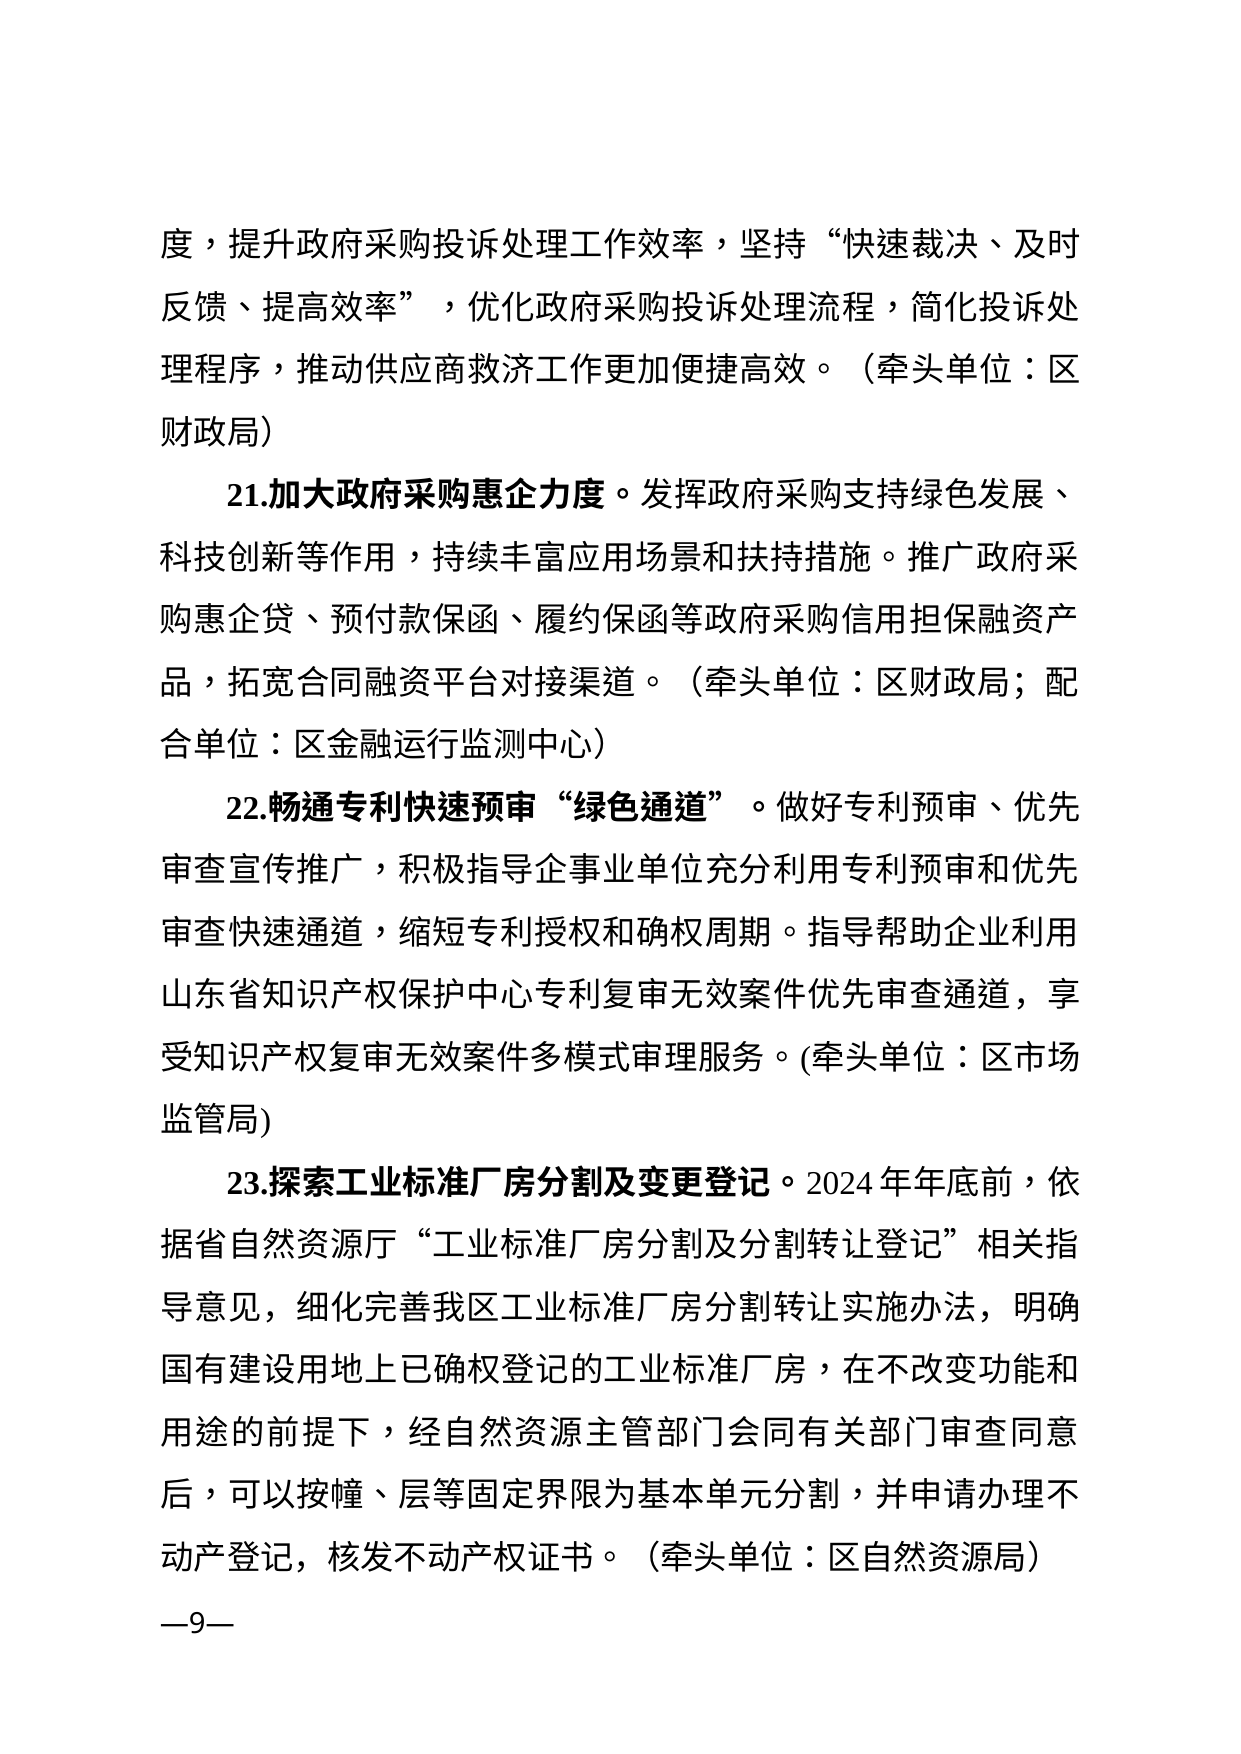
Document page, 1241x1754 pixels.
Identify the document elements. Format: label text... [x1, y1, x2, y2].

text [160, 207, 1081, 457]
text 22.畅通专利快速预审“绿色通道”。做好专利预审、优先审查宣传推广，积极指导企事业单位充分利用专利预审和优先审查快速通道，缩短专利授权和确权周期。指导帮助企业利用山东省知识产权保护中心专利复审无效案件优先审查通道，享受知识产权复审无效案件多模式审理服务。(牵头单位：区市场监管局) [160, 769, 1081, 1144]
text 21.加大政府采购惠企力度。发挥政府采购支持绿色发展、科技创新等作用，持续丰富应用场景和扶持措施。推广政府采购惠企贷、预付款保函、履约保函等政府采购信用担保融资产品，拓宽合同融资平台对接渠道。（牵头单位：区财政局；配合单位：区金融运行监测中心） [159, 457, 1079, 769]
text 23.探索工业标准厂房分割及变更登记。2024年年底前，依据省自然资源厅“工业标准厂房分割及分割转让登记”相关指导意见，细化完善我区工业标准厂房分割转让实施办法，明确国有建设用地上已确权登记的工业标准厂房，在不改变功能和用途的前提下，经自然资源主管部门会同有关部门审查同意后，可以按幢、层等固定界限为基本单元分割，并申请办理不动产登记，核发不动产权证书。（牵头单位：区自然资源局） [160, 1144, 1081, 1582]
